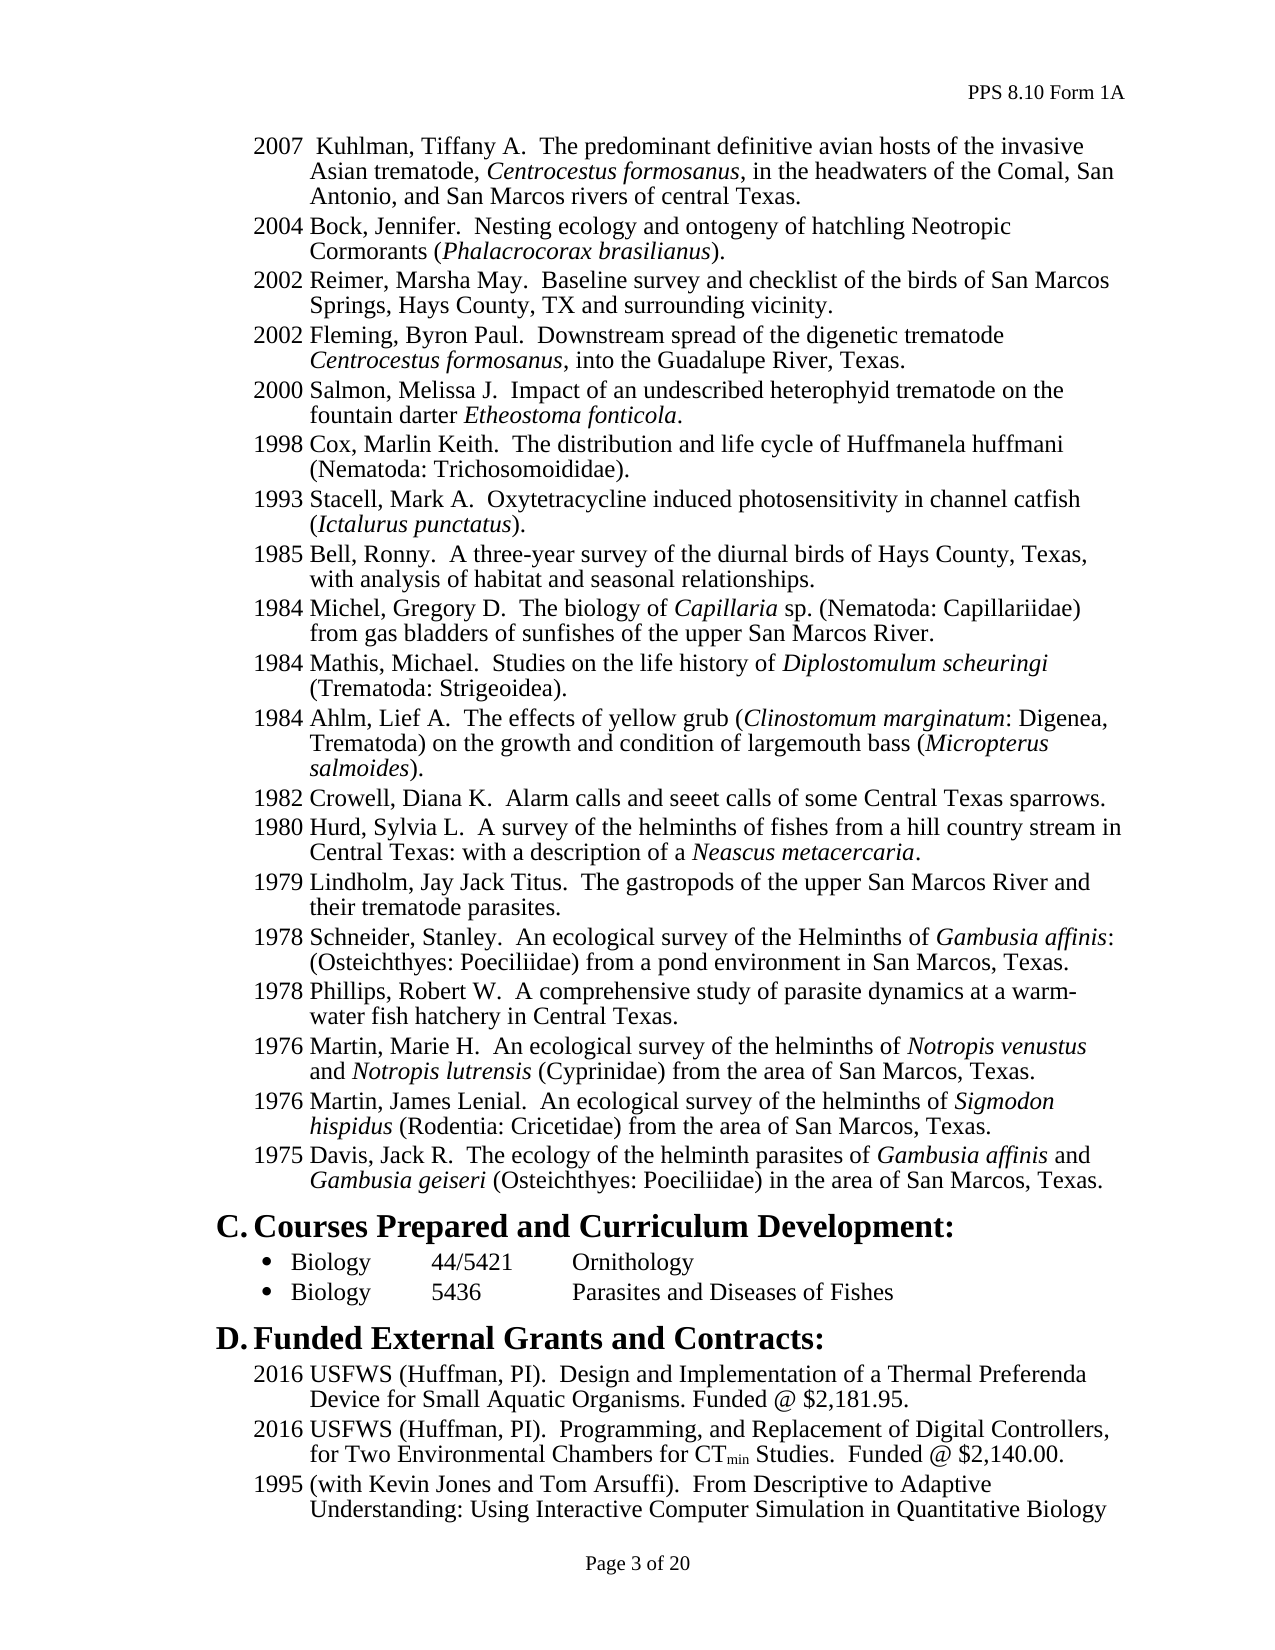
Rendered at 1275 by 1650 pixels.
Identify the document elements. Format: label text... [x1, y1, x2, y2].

text 1976 Martin, James Lenial. An ecological survey of the helminths of Sigmodon hispidus (Rodentia: Cricetidae) from the area of San Marcos, Texas. [253, 1089, 1125, 1139]
subtitle Courses Prepared and Curriculum Development: [216, 1206, 1125, 1244]
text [253, 1472, 1125, 1522]
text 1984 Mathis, Michael. Studies on the life history of Diplostomulum scheuringi (Trematoda: Strigeoidea). [253, 652, 1125, 702]
list Biology 5436 Parasites and Diseases of Fishes [262, 1281, 1125, 1306]
text 2004 Bock, Jennifer. Nesting ecology and ontogeny of hatchling Neotropic Cormorants (Phalacrocorax brasilianus). [253, 214, 1125, 264]
text 1976 Martin, Marie H. An ecological survey of the helminths of Notropis venustus and Notropis lutrensis (Cyprinidae) from the area of San Marcos, Texas. [253, 1034, 1125, 1084]
text 2002 Reimer, Marsha May. Baseline survey and checklist of the birds of San Marcos Springs, Hays County, TX and surrounding vicinity. [253, 269, 1125, 319]
text 1998 Cox, Marlin Keith. The distribution and life cycle of Huffmanela huffmani (Nematoda: Trichosomoididae). [253, 433, 1125, 483]
text 1982 Crowell, Diana K. Alarm calls and seeet calls of some Central Texas sparrows. [253, 786, 1125, 811]
text 1978 Phillips, Robert W. A comprehensive study of parasite dynamics at a warm-water fish hatchery in Central Texas. [253, 980, 1125, 1030]
text 2007 Kuhlman, Tiffany A. The predominant definitive avian hosts of the invasive Asian trematode, Centrocestus formosanus, in the headwaters of the Comal, San Antonio, and San Marcos rivers of central Texas. [253, 134, 1125, 209]
text 1979 Lindholm, Jay Jack Titus. The gastropods of the upper San Marcos River and their trematode parasites. [253, 870, 1125, 920]
text 1984 Ahlm, Lief A. The effects of yellow grub (Clinostomum marginatum: Digenea, Trematoda) on the growth and condition of largemouth bass (Micropterus salmoides). [253, 706, 1125, 781]
text 2000 Salmon, Melissa J. Impact of an undescribed heterophyid trematode on the fountain darter Etheostoma fonticola. [253, 378, 1125, 428]
text 1993 Stacell, Mark A. Oxytetracycline induced photosensitivity in channel catfish (Ictalurus punctatus). [253, 487, 1125, 537]
list Biology 44/5421 Ornithology [262, 1251, 1125, 1276]
text 1984 Michel, Gregory D. The biology of Capillaria sp. (Nematoda: Capillariidae) from gas bladders of sunfishes of the upper San Marcos River. [253, 597, 1125, 647]
text 2016 USFWS (Huffman, PI). Design and Implementation of a Thermal Preferenda Device for Small Aquatic Organisms. Funded @ $2,181.95. [253, 1363, 1125, 1413]
text 1985 Bell, Ronny. A three-year survey of the diurnal birds of Hays County, Texas, with analysis of habitat and seasonal relationships. [253, 542, 1125, 592]
subtitle Funded External Grants and Contracts: [216, 1318, 1125, 1356]
text 1978 Schneider, Stanley. An ecological survey of the Helminths of Gambusia affinis: (Osteichthyes: Poeciliidae) from a pond environment in San Marcos, Texas. [253, 925, 1125, 975]
text 1980 Hurd, Sylvia L. A survey of the helminths of fishes from a hill country stream in Central Texas: with a description of a Neascus metacercaria. [253, 816, 1125, 866]
text 1975 Davis, Jack R. The ecology of the helminth parasites of Gambusia affinis and Gambusia geiseri (Osteichthyes: Poeciliidae) in the area of San Marcos, Texas. [253, 1144, 1125, 1194]
text 2016 USFWS (Huffman, PI). Programming, and Replacement of Digital Controllers, for Two Environmental Chambers for CTmin Studies. Funded @ $2,140.00. [253, 1417, 1125, 1467]
text 2002 Fleming, Byron Paul. Downstream spread of the digenetic trematode Centrocestus formosanus, into the Guadalupe River, Texas. [253, 323, 1125, 373]
